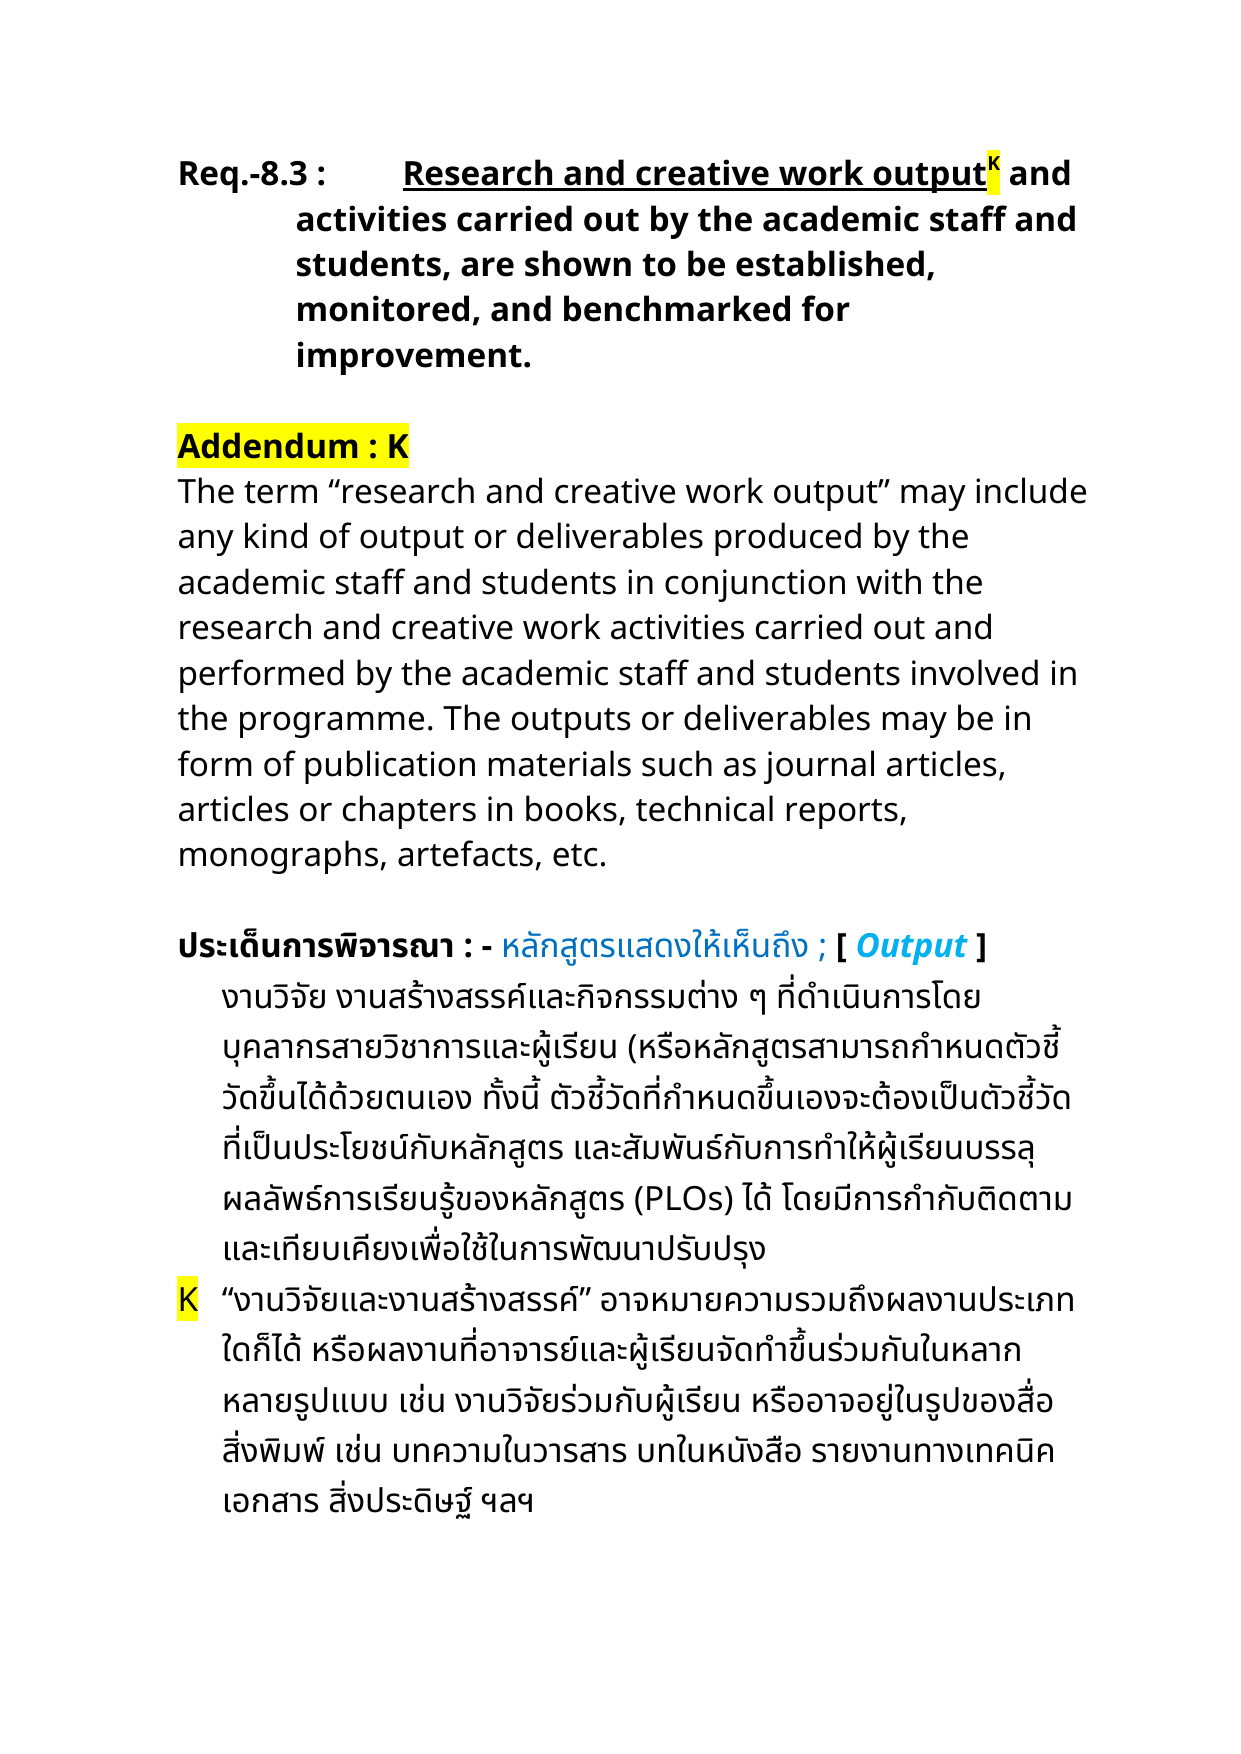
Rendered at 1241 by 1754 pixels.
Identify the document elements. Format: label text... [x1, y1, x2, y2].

text K “งานวิจัยและงานสร้างสรรค์” อาจหมายความรวมถึงผลงานประเภทใดก็ได้ หรือผลงานที่อาจารย์และผู้เรียนจัดทำขึ้นร่วมกันในหลากหลายรูปแบบ เช่น งานวิจัยร่วมกับผู้เรียน หรืออาจอยู่ในรูปของสื่อสิ่งพิมพ์ เช่น บทความในวารสาร บทในหนังสือ รายงานทางเทคนิค เอกสาร สิ่งประดิษฐ์ ฯลฯ [177, 1276, 1090, 1528]
text ประเด็นการพิจารณา : - หลักสูตรแสดงให้เห็นถึง ; [ Output ] [177, 922, 1090, 973]
text Addendum : K [177, 422, 1090, 468]
text Req.-8.3 : Research and creative work outputK and activities carried out by the academic staff and students, are shown to be established, monitored, and benchmarked for improvement. [177, 150, 1090, 377]
text งานวิจัย งานสร้างสรรค์และกิจกรรมต่าง ๆ ที่ดำเนินการโดยบุคลากรสายวิชาการและผู้เรียน (หรือหลักสูตรสามารถกำหนดตัวชี้วัดขึ้นได้ด้วยตนเอง ทั้งนี้ ตัวชี้วัดที่กำหนดขึ้นเองจะต้องเป็นตัวชี้วัดที่เป็นประโยชน์กับหลักสูตร และสัมพันธ์กับการทำให้ผู้เรียนบรรลุผลลัพธ์การเรียนรู้ของหลักสูตร (PLOs) ได้ โดยมีการกำกับติดตาม และเทียบเคียงเพื่อใช้ในการพัฒนาปรับปรุง [222, 973, 1090, 1276]
text The term “research and creative work output” may include any kind of output or deliverables produced by the academic staff and students in conjunction with the research and creative work activities carried out and performed by the academic staff and students involved in the programme. The outputs or deliverables may be in form of publication materials such as journal articles, articles or chapters in books, technical reports, monographs, artefacts, etc. [177, 468, 1090, 877]
